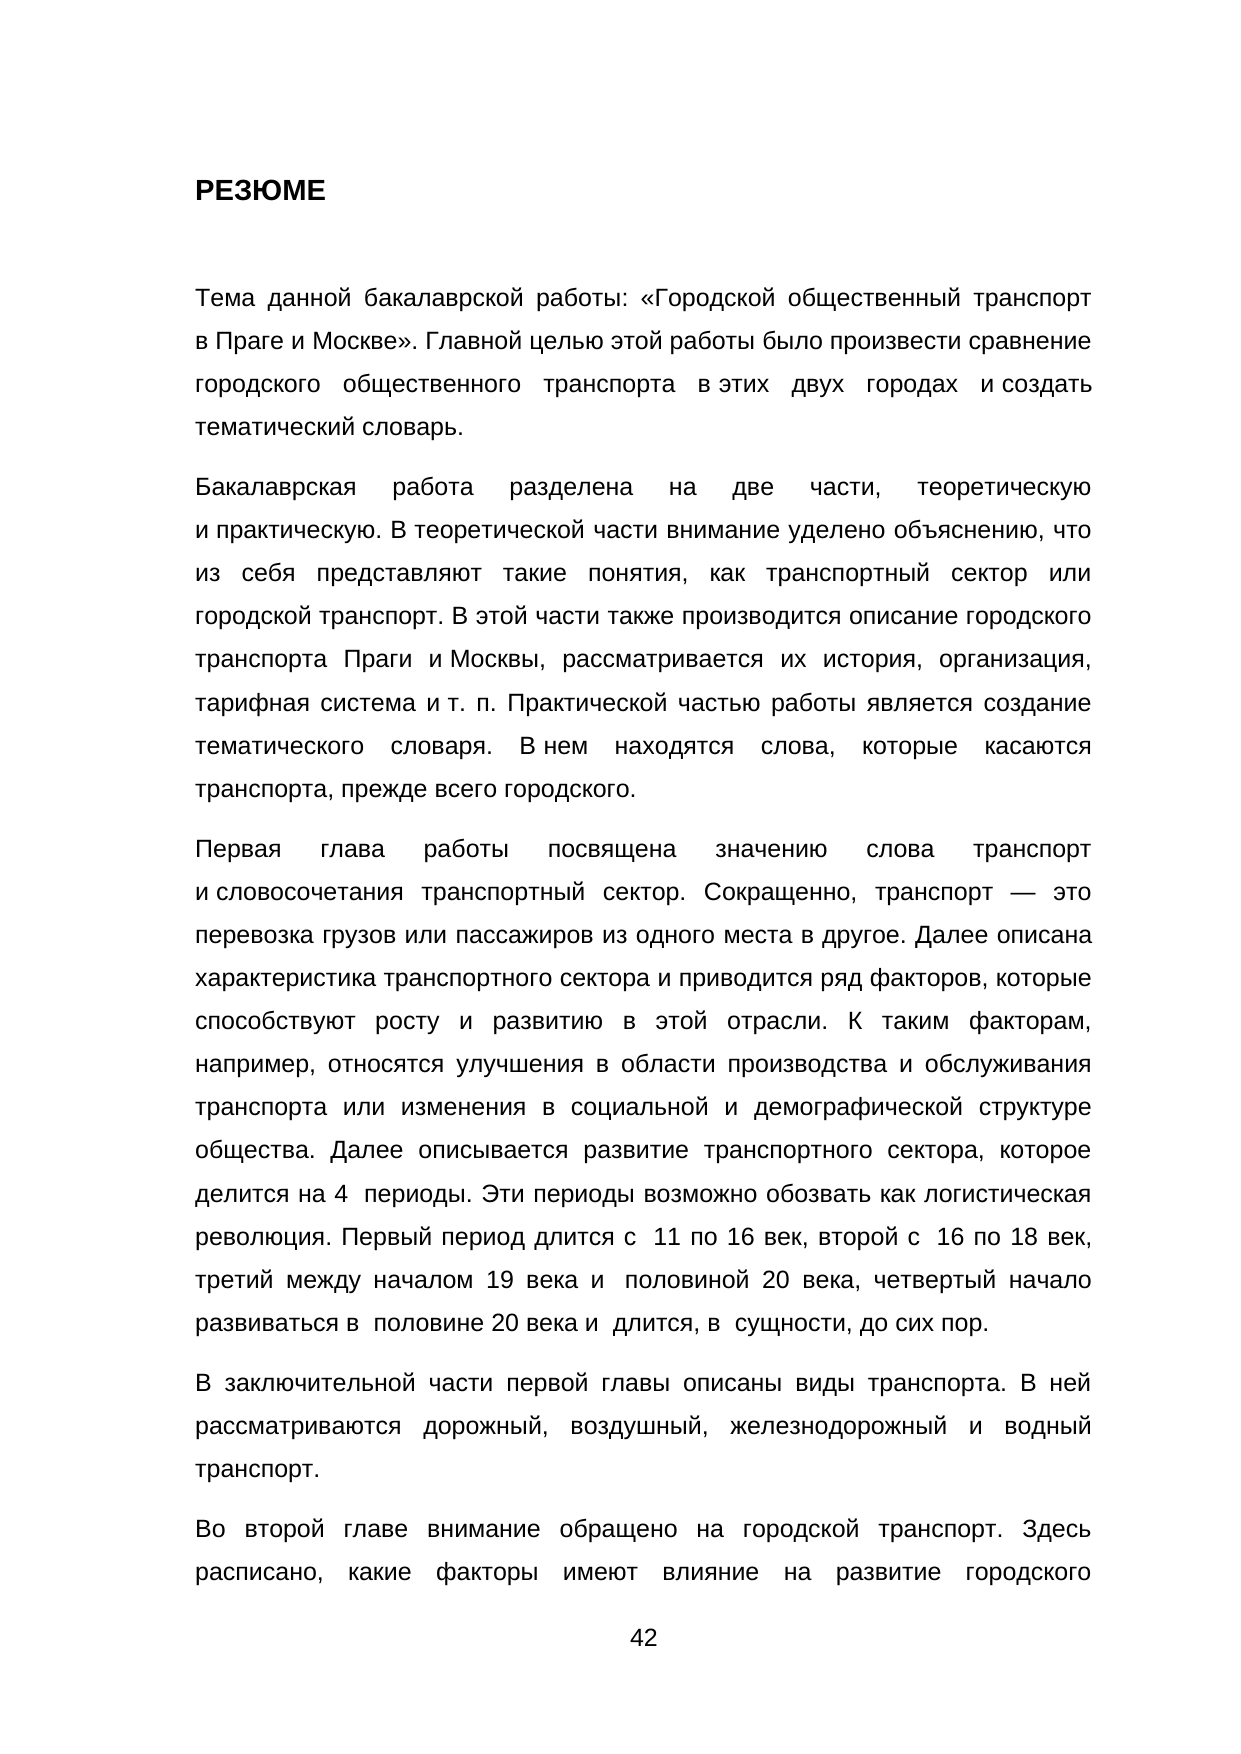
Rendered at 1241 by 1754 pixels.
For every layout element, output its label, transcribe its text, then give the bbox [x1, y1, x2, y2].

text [195, 1514, 1092, 1586]
text Первая глава работы посвящена значению слова транспорт и словосочетания транспортный сектор. Сокращенно, транспорт — это перевозка грузов или пассажиров из одного места в другое. Далее описана характеристика транспортного сектора и приводится ряд факторов, которые способствуют росту и развитию в этой отрасли. К таким факторам, например, относятся улучшения в области производства и обслуживания транспорта или изменения в социальной и демографической структуре общества. Далее описывается развитие транспортного сектора, которое делится на 4 периоды. Эти периоды возможно обозвать как логистическая революция. Первый период длится с 11 по 16 век, второй с 16 по 18 век, третий между началом 19 века и половиной 20 века, четвертый начало развиваться в половине 20 века и длится, в сущности, до сих пор. [195, 834, 1092, 1337]
text В заключительной части первой главы описаны виды транспорта. В ней рассматриваются дорожный, воздушный, железнодорожный и водный транспорт. [195, 1368, 1092, 1483]
text Тема данной бакалаврской работы: «Городской общественный транспорт в Праге и Москве». Главной целью этой работы было произвести сравнение городского общественного транспорта в этих двух городах и создать тематический словарь. [195, 283, 1092, 441]
subtitle РЕЗЮМЕ [195, 173, 1092, 206]
text Бакалаврская работа разделена на две части, теоретическую и практическую. В теоретической части внимание уделено объяснению, что из себя представляют такие понятия, как транспортный сектор или городской транспорт. В этой части также производится описание городского транспорта Праги и Москвы, рассматривается их история, организация, тарифная система и т. п. Практической частью работы является создание тематического словаря. В нем находятся слова, которые касаются транспорта, прежде всего городского. [195, 472, 1092, 803]
